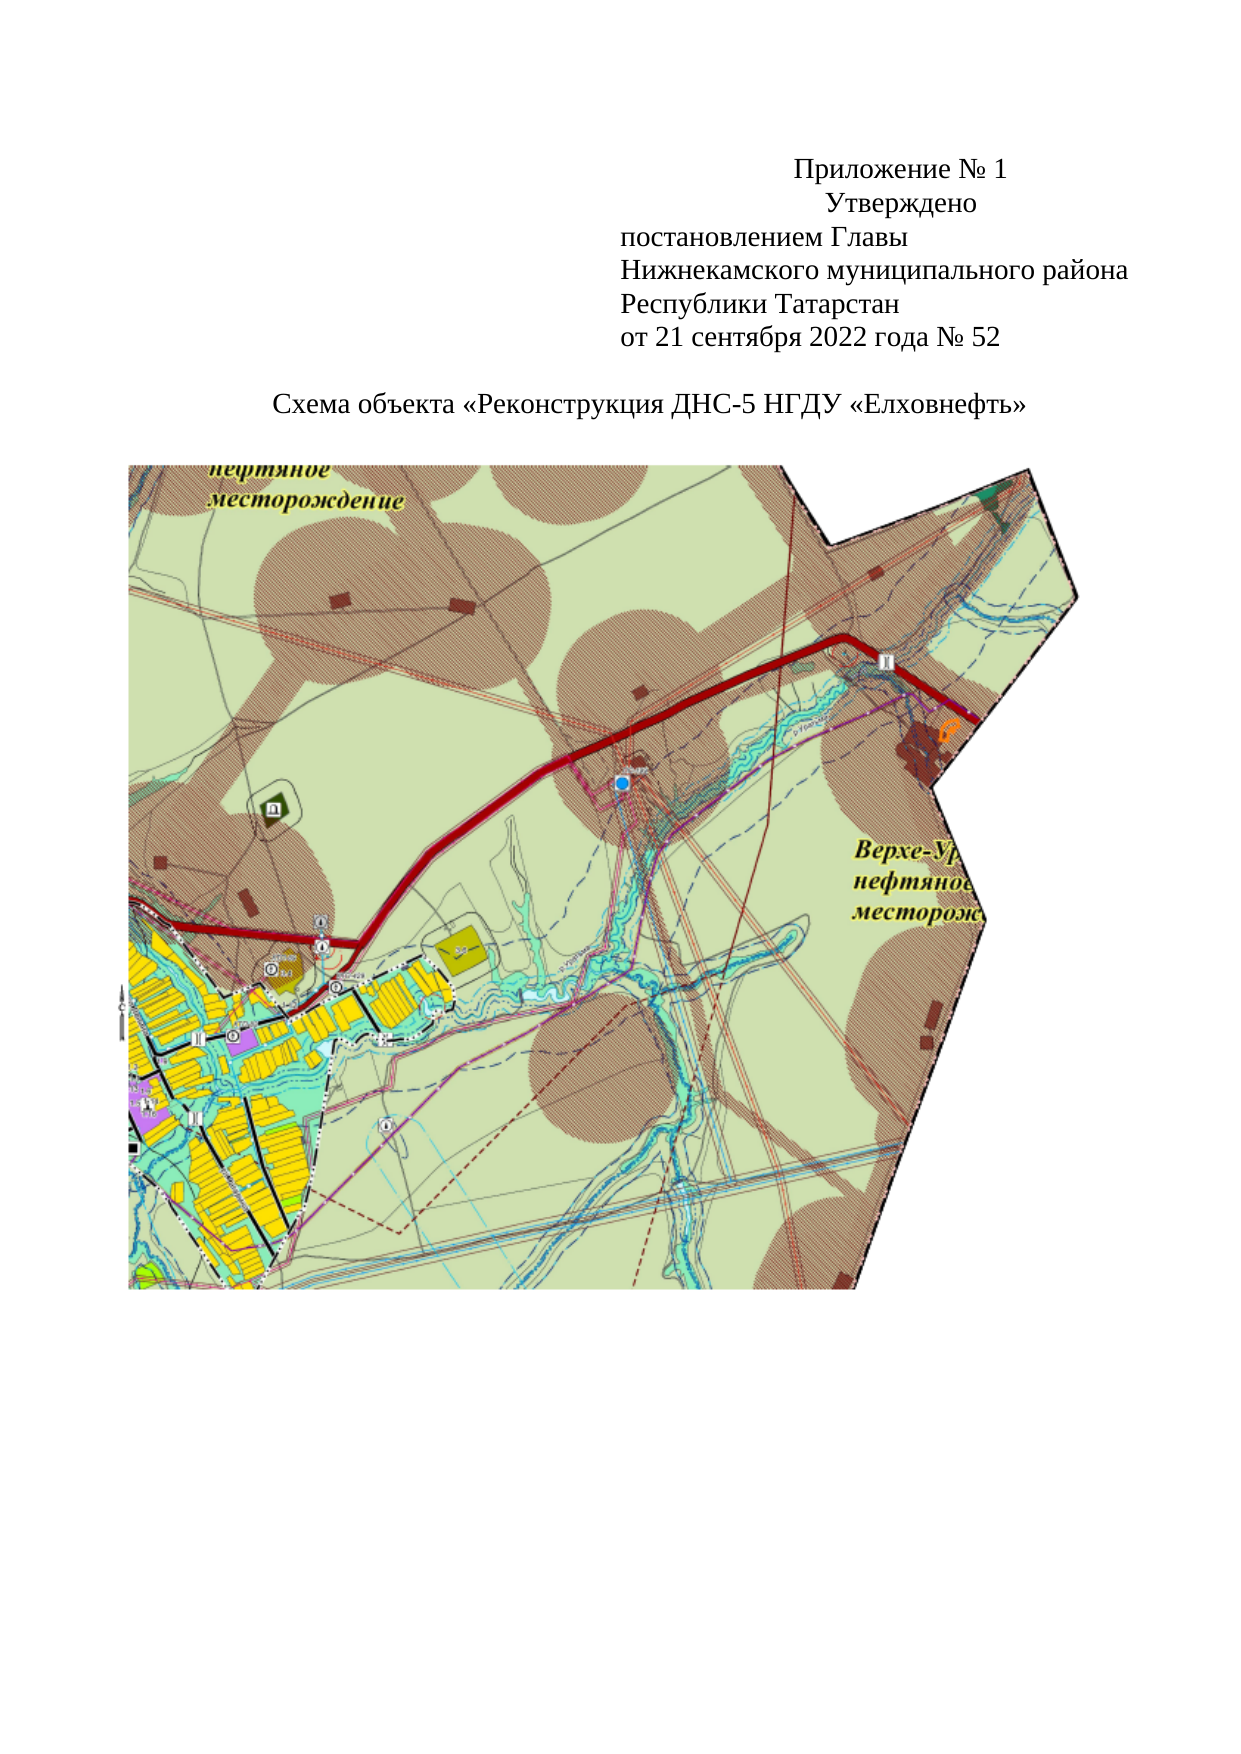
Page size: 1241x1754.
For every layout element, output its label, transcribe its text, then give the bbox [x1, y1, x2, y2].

text Приложение № 1 [620, 152, 1181, 185]
text Нижнекамского муниципального района [620, 252, 1181, 286]
picture [107, 454, 1133, 1315]
text Республики Татарстан [620, 286, 1181, 319]
text Утверждено [620, 185, 1181, 219]
text Схема объекта «Реконструкция ДНС-5 НГДУ «Елховнефть» [118, 386, 1181, 420]
text от 21 сентября 2022 года № 52 [620, 319, 1181, 353]
text постановлением Главы [620, 219, 1181, 252]
